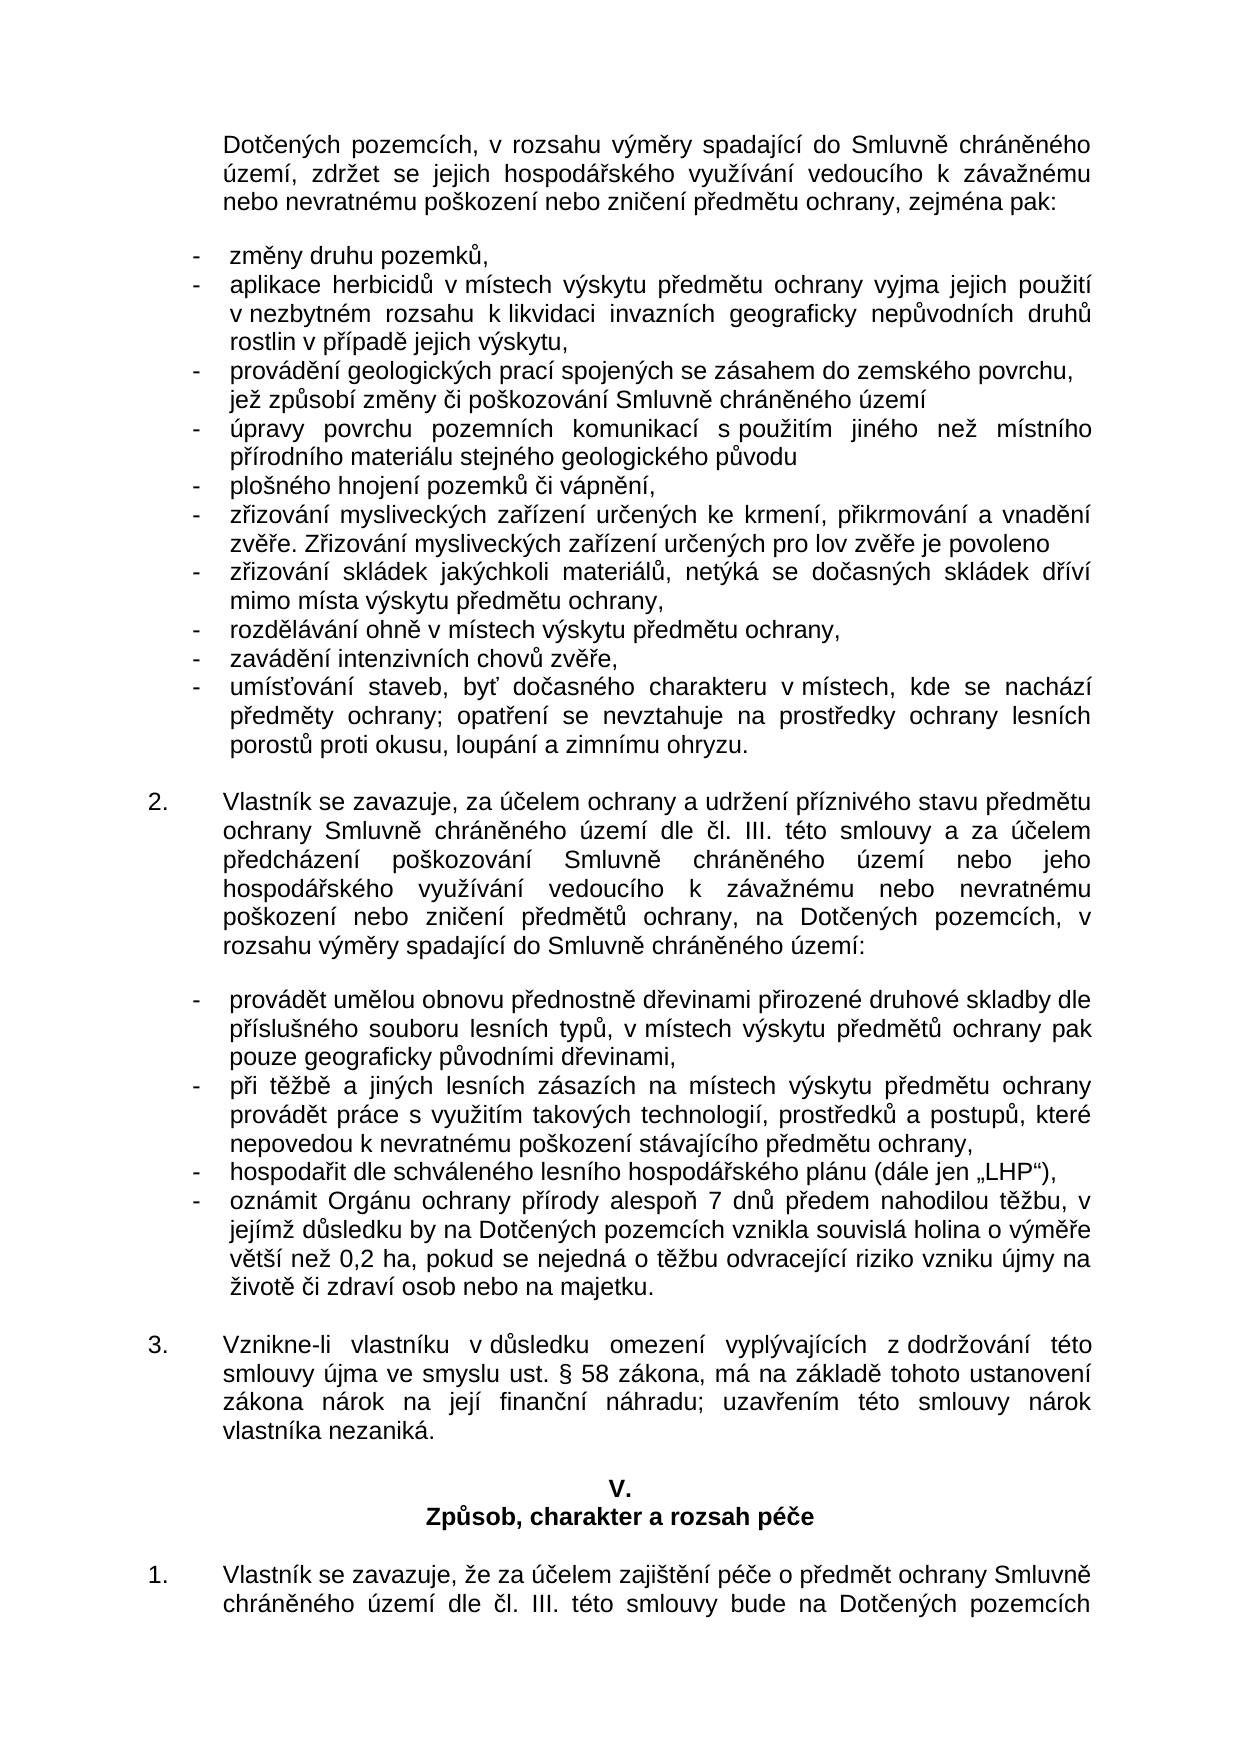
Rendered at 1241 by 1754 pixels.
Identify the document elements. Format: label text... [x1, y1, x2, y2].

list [148, 130, 1092, 216]
list rozdělávání ohně v místech výskytu předmětu ochrany, [192, 615, 1092, 644]
list zřizování skládek jakýchkoli materiálů, netýká se dočasných skládek dříví mimo místa výskytu předmětu ochrany, [192, 557, 1092, 615]
list umísťování staveb, byť dočasného charakteru v místech, kde se nachází předměty ochrany; opatření se nevztahuje na prostředky ochrany lesních porostů proti okusu, loupání a zimnímu ohryzu. [192, 672, 1092, 759]
list při těžbě a jiných lesních zásazích na místech výskytu předmětu ochrany provádět práce s využitím takových technologií, prostředků a postupů, které nepovedou k nevratnému poškození stávajícího předmětu ochrany, [192, 1071, 1092, 1157]
list oznámit Orgánu ochrany přírody alespoň 7 dnů předem nahodilou těžbu, v jejímž důsledku by na Dotčených pozemcích vznikla souvislá holina o výměře větší než 0,2 ha, pokud se nejedná o těžbu odvracející riziko vzniku újmy na životě či zdraví osob nebo na majetku. [192, 1186, 1092, 1301]
list Vlastník se zavazuje, za účelem ochrany a udržení příznivého stavu předmětu ochrany Smluvně chráněného území dle čl. III. této smlouvy a za účelem předcházení poškozování Smluvně chráněného území nebo jeho hospodářského využívání vedoucího k závažnému nebo nevratnému poškození nebo zničení předmětů ochrany, na Dotčených pozemcích, v rozsahu výměry spadající do Smluvně chráněného území: [148, 787, 1092, 960]
list aplikace herbicidů v místech výskytu předmětu ochrany vyjma jejich použití v nezbytném rozsahu k likvidaci invazních geograficky nepůvodních druhů rostlin v případě jejich výskytu, [192, 270, 1092, 356]
list plošného hnojení pozemků či vápnění, [192, 471, 1092, 500]
list provádění geologických prací spojených se zásahem do zemského povrchu, jež způsobí změny či poškozování Smluvně chráněného území [192, 356, 1092, 414]
text V. [148, 1474, 1092, 1502]
text Způsob, charakter a rozsah péče [148, 1502, 1092, 1531]
list provádět umělou obnovu přednostně dřevinami přirozené druhové skladby dle příslušného souboru lesních typů, v místech výskytu předmětů ochrany pak pouze geograficky původními dřevinami, [192, 985, 1092, 1071]
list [148, 1560, 1092, 1617]
list změny druhu pozemků, [192, 241, 1092, 270]
list úpravy povrchu pozemních komunikací s použitím jiného než místního přírodního materiálu stejného geologického původu [192, 414, 1092, 471]
list hospodařit dle schváleného lesního hospodářského plánu (dále jen „LHP“), [192, 1157, 1092, 1186]
list zřizování mysliveckých zařízení určených ke krmení, přikrmování a vnadění zvěře. Zřizování mysliveckých zařízení určených pro lov zvěře je povoleno [192, 500, 1092, 557]
list zavádění intenzivních chovů zvěře, [192, 644, 1092, 672]
list Vznikne-li vlastníku v důsledku omezení vyplývajících z dodržování této smlouvy újma ve smyslu ust. § 58 zákona, má na základě tohoto ustanovení zákona nárok na její finanční náhradu; uzavřením této smlouvy nárok vlastníka nezaniká. [148, 1330, 1092, 1445]
